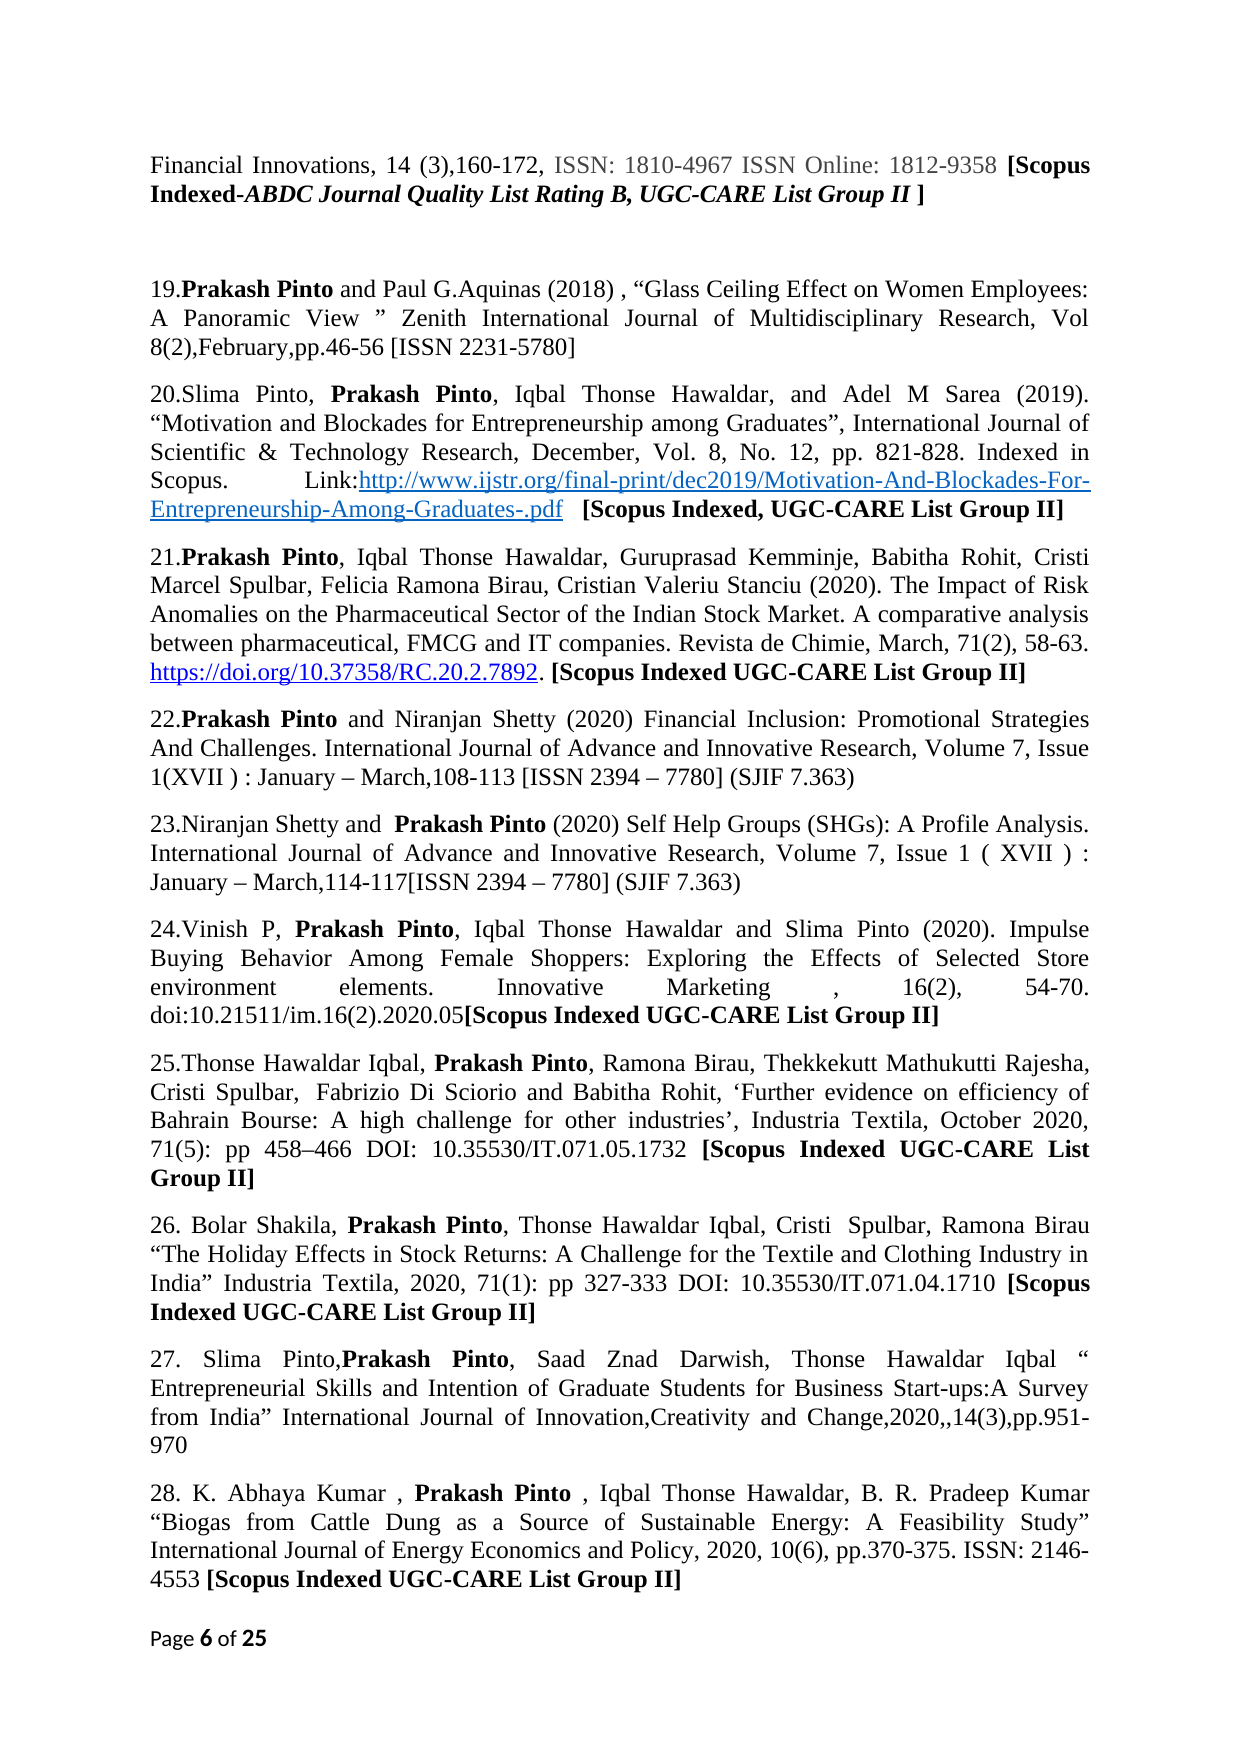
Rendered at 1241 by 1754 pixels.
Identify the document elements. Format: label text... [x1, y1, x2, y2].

text 28. K. Abhaya Kumar , Prakash Pinto , Iqbal Thonse Hawaldar, B. R. Pradeep Kumar “Biogas from Cattle Dung as a Source of Sustainable Energy: A Feasibility Study” International Journal of Energy Economics and Policy, 2020, 10(6), pp.370-375. ISSN: 2146-4553 [Scopus Indexed UGC-CARE List Group II] [150, 1478, 1090, 1593]
text 21.Prakash Pinto, Iqbal Thonse Hawaldar, Guruprasad Kemminje, Babitha Rohit, Cristi Marcel Spulbar, Felicia Ramona Birau, Cristian Valeriu Stanciu (2020). The Impact of Risk Anomalies on the Pharmaceutical Sector of the Indian Stock Market. A comparative analysis between pharmaceutical, FMCG and IT companies. Revista de Chimie, March, 71(2), 58-63. https://doi.org/10.37358/RC.20.2.7892. [Scopus Indexed UGC-CARE List Group II] [150, 542, 1090, 685]
text 27. Slima Pinto,Prakash Pinto, Saad Znad Darwish, Thonse Hawaldar Iqbal “ Entrepreneurial Skills and Intention of Graduate Students for Business Start-ups:A Survey from India” International Journal of Innovation,Creativity and Change,2020,,14(3),pp.951-970 [150, 1344, 1090, 1459]
text 20.Slima Pinto, Prakash Pinto, Iqbal Thonse Hawaldar, and Adel M Sarea (2019). “Motivation and Blockades for Entrepreneurship among Graduates”, International Journal of Scientific & Technology Research, December, Vol. 8, No. 12, pp. 821-828. Indexed in Scopus. Link:http://www.ijstr.org/final-print/dec2019/Motivation-And-Blockades-For-Entrepreneurship-Among-Graduates-.pdf [Scopus Indexed, UGC-CARE List Group II] [150, 379, 1090, 523]
text 26. Bolar Shakila, Prakash Pinto, Thonse Hawaldar Iqbal, Cristi Spulbar, Ramona Birau “The Holiday Effects in Stock Returns: A Challenge for the Textile and Clothing Industry in India” Industria Textila, 2020, 71(1): pp 327-333 DOI: 10.35530/IT.071.04.1710 [Scopus Indexed UGC-CARE List Group II] [150, 1210, 1090, 1325]
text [150, 150, 1090, 208]
text 23.Niranjan Shetty and Prakash Pinto (2020) Self Help Groups (SHGs): A Profile Analysis. International Journal of Advance and Innovative Research, Volume 7, Issue 1 ( XVII ) : January – March,114-117[ISSN 2394 – 7780] (SJIF 7.363) [150, 809, 1090, 895]
text 24.Vinish P, Prakash Pinto, Iqbal Thonse Hawaldar and Slima Pinto (2020). Impulse Buying Behavior Among Female Shoppers: Exploring the Effects of Selected Store environment elements. Innovative Marketing , 16(2), 54-70. doi:10.21511/im.16(2).2020.05[Scopus Indexed UGC-CARE List Group II] [150, 914, 1090, 1029]
text 22.Prakash Pinto and Niranjan Shetty (2020) Financial Inclusion: Promotional Strategies And Challenges. International Journal of Advance and Innovative Research, Volume 7, Issue 1(XVII ) : January – March,108-113 [ISSN 2394 – 7780] (SJIF 7.363) [150, 704, 1090, 790]
text 19.Prakash Pinto and Paul G.Aquinas (2018) , “Glass Ceiling Effect on Women Employees: A Panoramic View ” Zenith International Journal of Multidisciplinary Research, Vol 8(2),February,pp.46-56 [ISSN 2231-5780] [150, 274, 1090, 360]
text 25.Thonse Hawaldar Iqbal, Prakash Pinto, Ramona Birau, Thekkekutt Mathukutti Rajesha, Cristi Spulbar, Fabrizio Di Sciorio and Babitha Rohit, ‘Further evidence on efficiency of Bahrain Bourse: A high challenge for other industries’, Industria Textila, October 2020, 71(5): pp 458–466 DOI: 10.35530/IT.071.05.1732 [Scopus Indexed UGC-CARE List Group II] [150, 1048, 1090, 1192]
